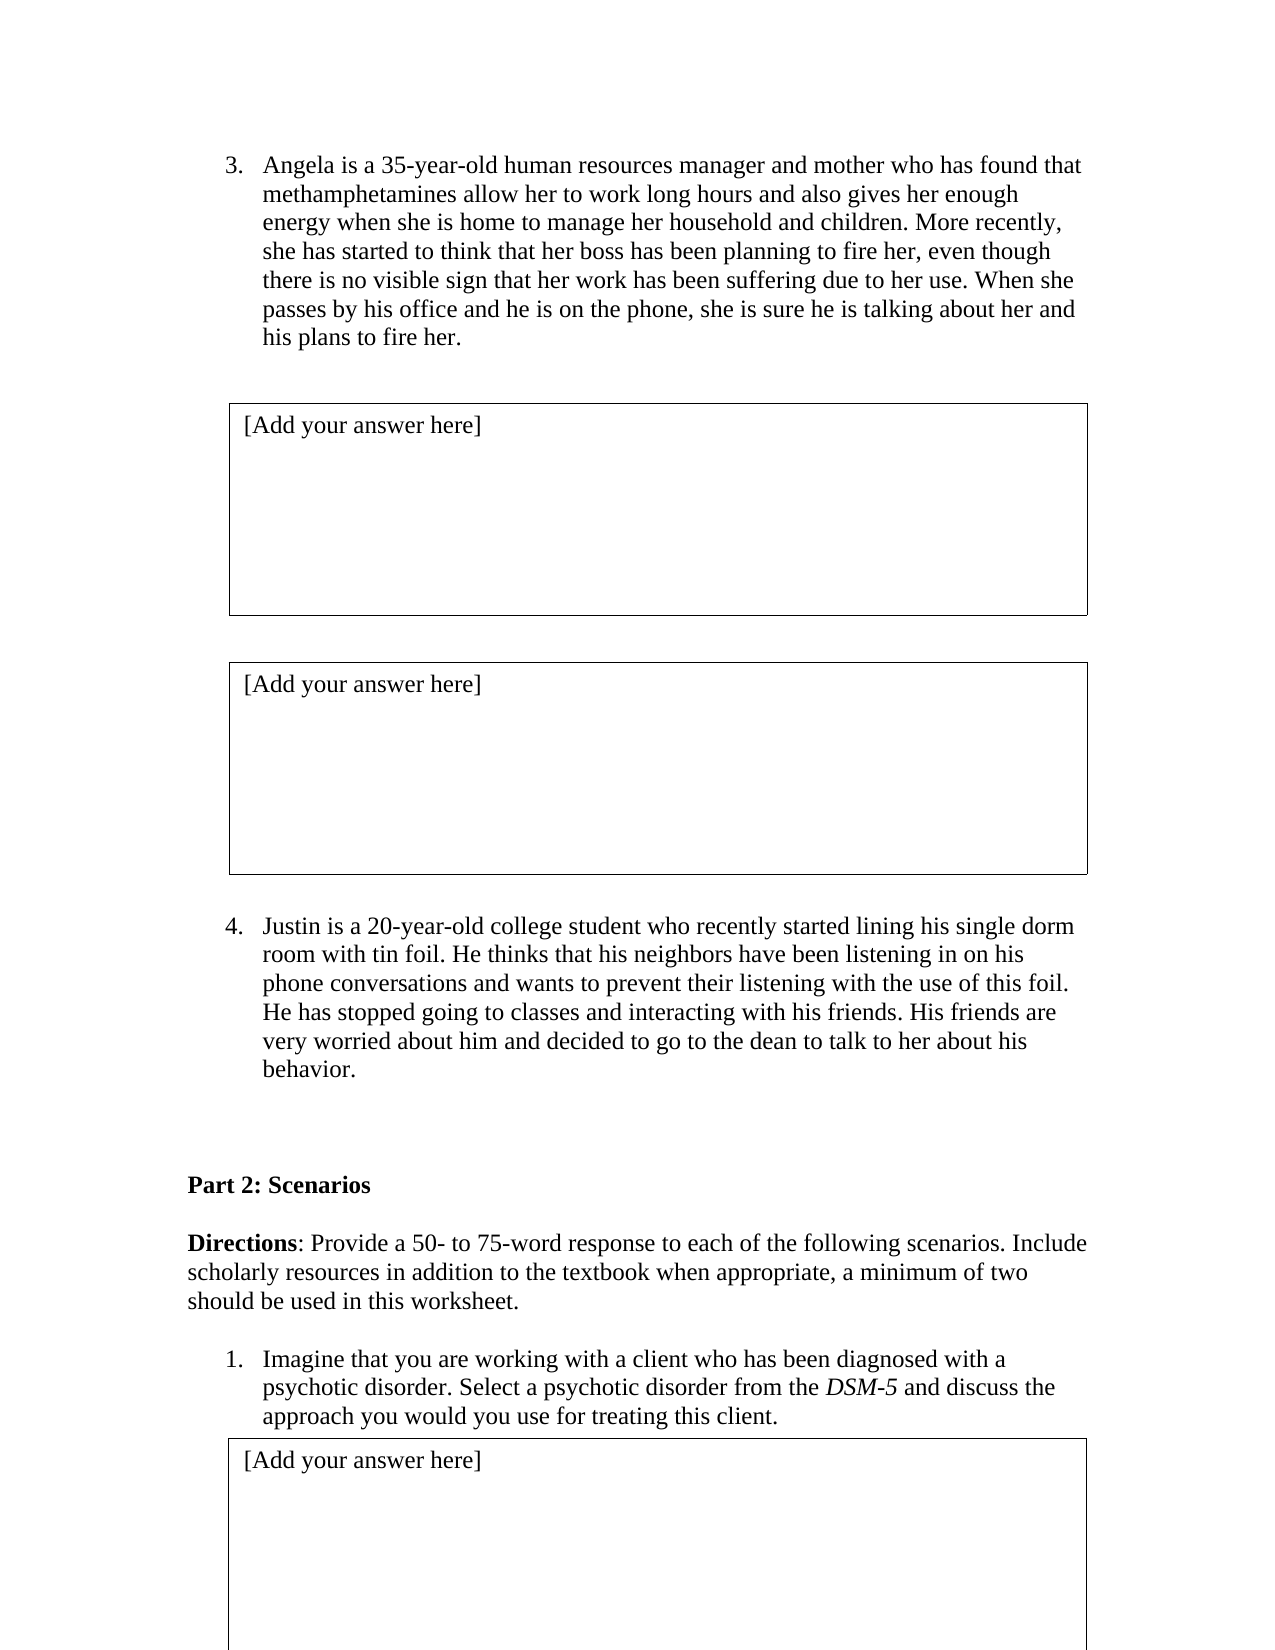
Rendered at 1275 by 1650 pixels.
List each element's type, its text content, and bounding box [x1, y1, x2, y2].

list Imagine that you are working with a client who has been diagnosed with a psychotic disorder. Select a psychotic disorder from the DSM-5 and discuss the approach you would you use for treating this client. [225, 1344, 1087, 1430]
list Angela is a 35-year-old human resources manager and mother who has found that methamphetamines allow her to work long hours and also gives her enough energy when she is home to manage her household and children. More recently, she has started to think that her boss has been planning to fire her, even though there is no visible sign that her work has been suffering due to her use. When she passes by his office and he is on the phone, she is sure he is talking about her and his plans to fire her. [225, 150, 1087, 351]
text Directions: Provide a 50- to 75-word response to each of the following scenarios. Include scholarly resources in addition to the textbook when appropriate, a minimum of two should be used in this worksheet. [187, 1228, 1087, 1314]
list Part 2: Scenarios [187, 1170, 1087, 1199]
list Justin is a 20-year-old college student who recently started lining his single dorm room with tin foil. He thinks that his neighbors have been listening in on his phone conversations and wants to prevent their listening with the use of this foil. He has stopped going to classes and interacting with his friends. His friends are very worried about him and decided to go to the dean to talk to her about his behavior. [225, 438, 1087, 1083]
